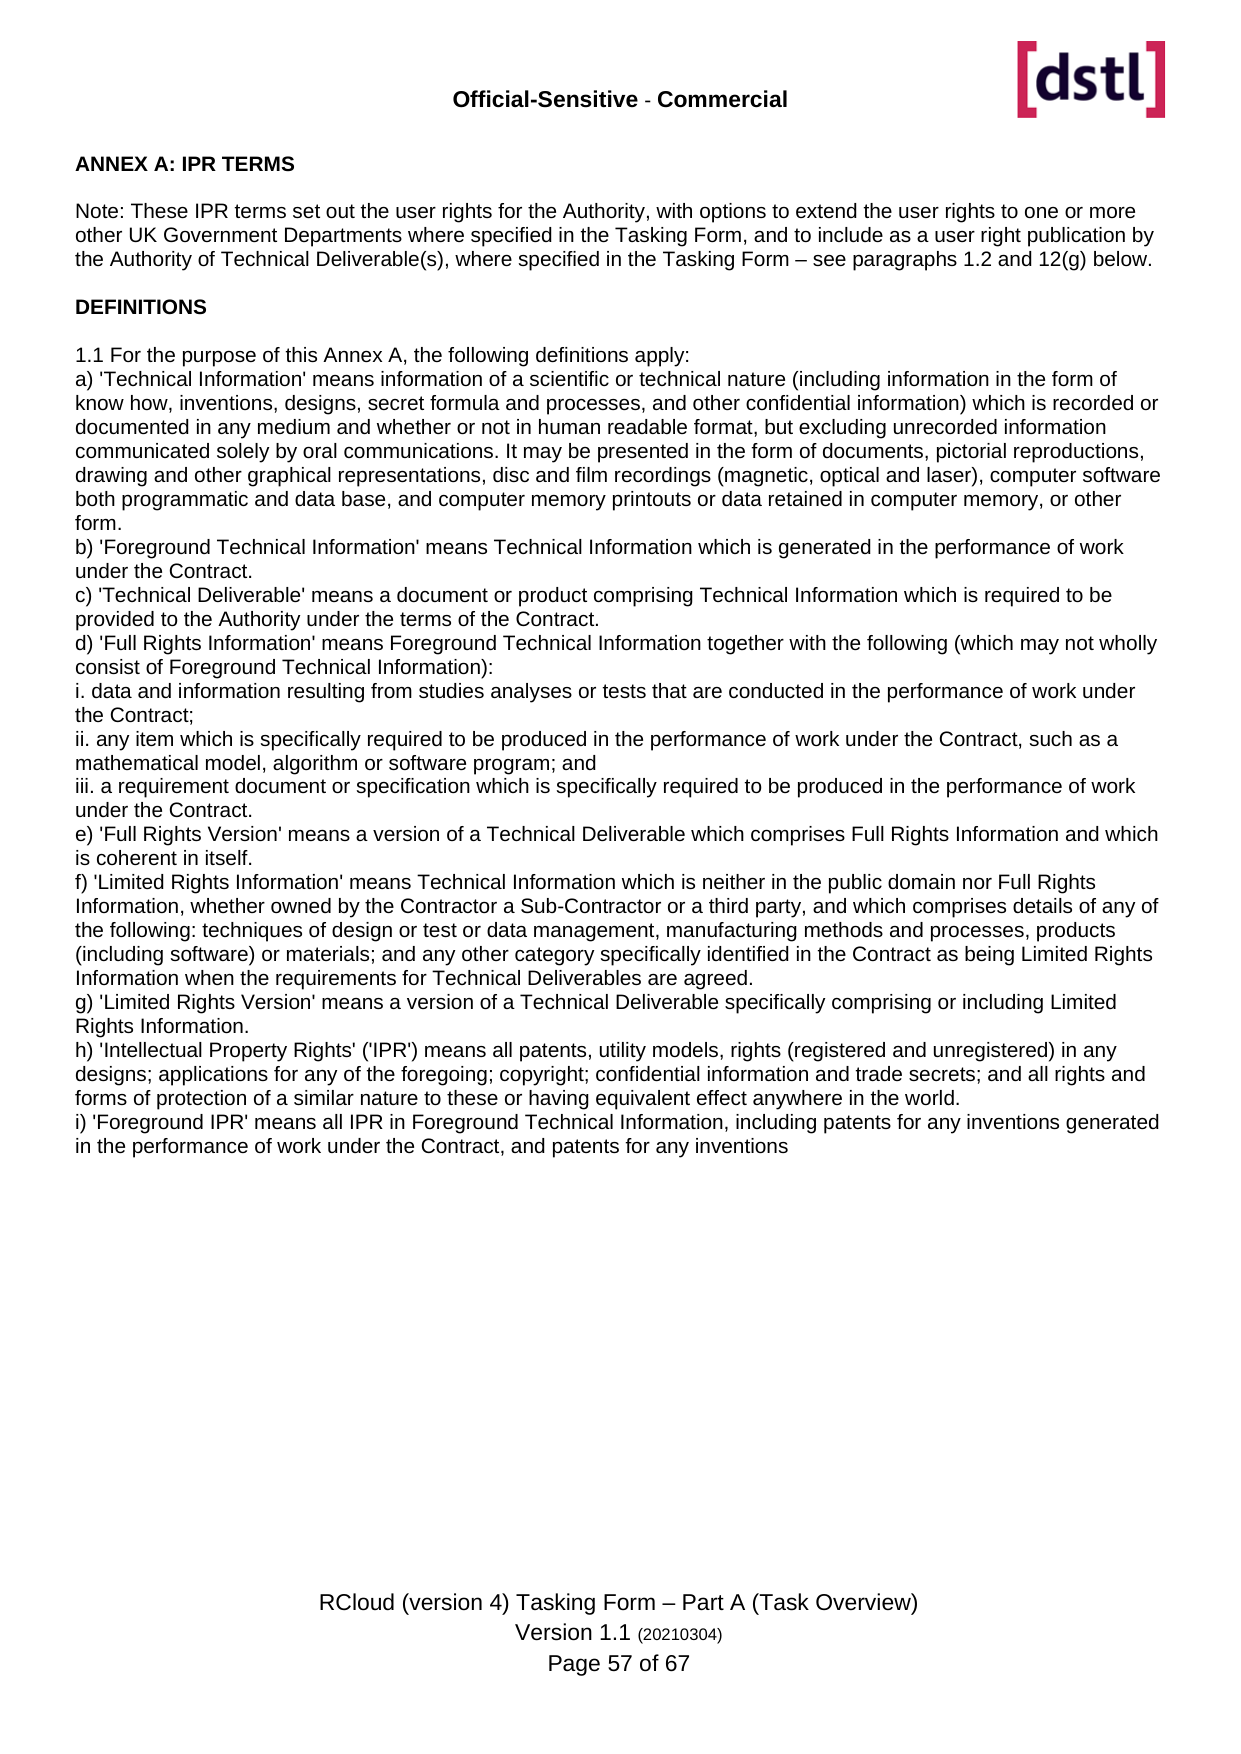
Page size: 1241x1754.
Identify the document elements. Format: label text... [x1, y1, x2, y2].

text b) 'Foreground Technical Information' means Technical Information which is generated in the performance of work under the Contract. [75, 535, 1165, 583]
text h) 'Intellectual Property Rights' ('IPR') means all patents, utility models, rights (registered and unregistered) in any designs; applications for any of the foregoing; copyright; confidential information and trade secrets; and all rights and forms of protection of a similar nature to these or having equivalent effect anywhere in the world. [75, 1038, 1165, 1110]
text DEFINITIONS [75, 295, 1165, 319]
picture [1017, 41, 1166, 118]
text 1.1 For the purpose of this Annex A, the following definitions apply: [75, 343, 1165, 367]
text i. data and information resulting from studies analyses or tests that are conducted in the performance of work under the Contract; [75, 678, 1165, 726]
text f) 'Limited Rights Information' means Technical Information which is neither in the public domain nor Full Rights Information, whether owned by the Contractor a Sub-Contractor or a third party, and which comprises details of any of the following: techniques of design or test or data management, manufacturing methods and processes, products (including software) or materials; and any other category specifically identified in the Contract as being Limited Rights Information when the requirements for Technical Deliverables are agreed. [75, 870, 1165, 990]
text e) 'Full Rights Version' means a version of a Technical Deliverable which comprises Full Rights Information and which is coherent in itself. [75, 822, 1165, 870]
text ii. any item which is specifically required to be produced in the performance of work under the Contract, such as a mathematical model, algorithm or software program; and [75, 726, 1165, 774]
text ANNEX A: IPR TERMS [75, 151, 1165, 175]
text iii. a requirement document or specification which is specifically required to be produced in the performance of work under the Contract. [75, 774, 1165, 822]
text g) 'Limited Rights Version' means a version of a Technical Deliverable specifically comprising or including Limited Rights Information. [75, 990, 1165, 1038]
text d) 'Full Rights Information' means Foreground Technical Information together with the following (which may not wholly consist of Foreground Technical Information): [75, 631, 1165, 678]
text i) 'Foreground IPR' means all IPR in Foreground Technical Information, including patents for any inventions generated in the performance of work under the Contract, and patents for any inventions [75, 1110, 1165, 1158]
text Note: These IPR terms set out the user rights for the Authority, with options to extend the user rights to one or more other UK Government Departments where specified in the Tasking Form, and to include as a user right publication by the Authority of Technical Deliverable(s), where specified in the Tasking Form – see paragraphs 1.2 and 12(g) below. [75, 199, 1165, 271]
text c) 'Technical Deliverable' means a document or product comprising Technical Information which is required to be provided to the Authority under the terms of the Contract. [75, 583, 1165, 631]
text a) 'Technical Information' means information of a scientific or technical nature (including information in the form of know how, inventions, designs, secret formula and processes, and other confidential information) which is recorded or documented in any medium and whether or not in human readable format, but excluding unrecorded information communicated solely by oral communications. It may be presented in the form of documents, pictorial reproductions, drawing and other graphical representations, disc and film recordings (magnetic, optical and laser), computer software both programmatic and data base, and computer memory printouts or data retained in computer memory, or other form. [75, 367, 1165, 535]
